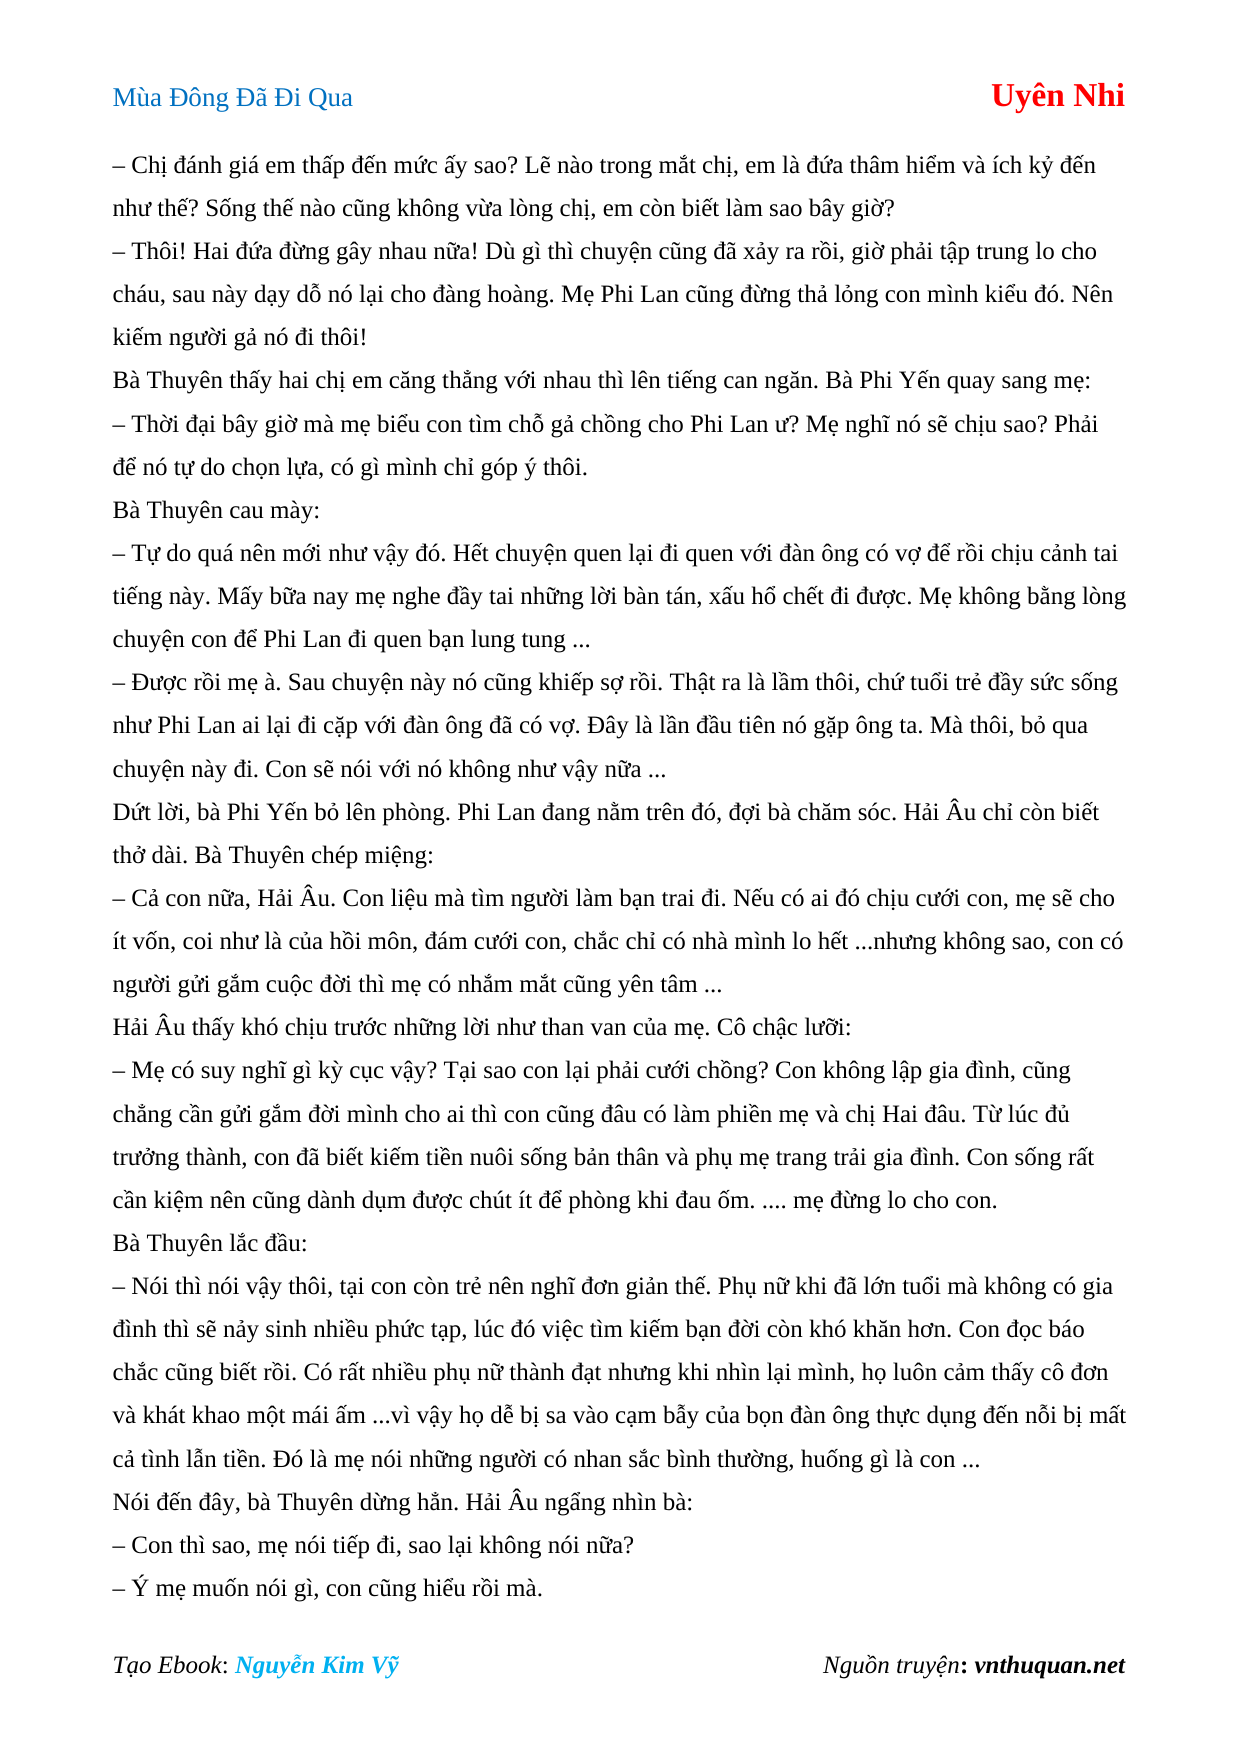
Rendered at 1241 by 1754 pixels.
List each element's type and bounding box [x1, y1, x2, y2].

text [112, 150, 1128, 1602]
